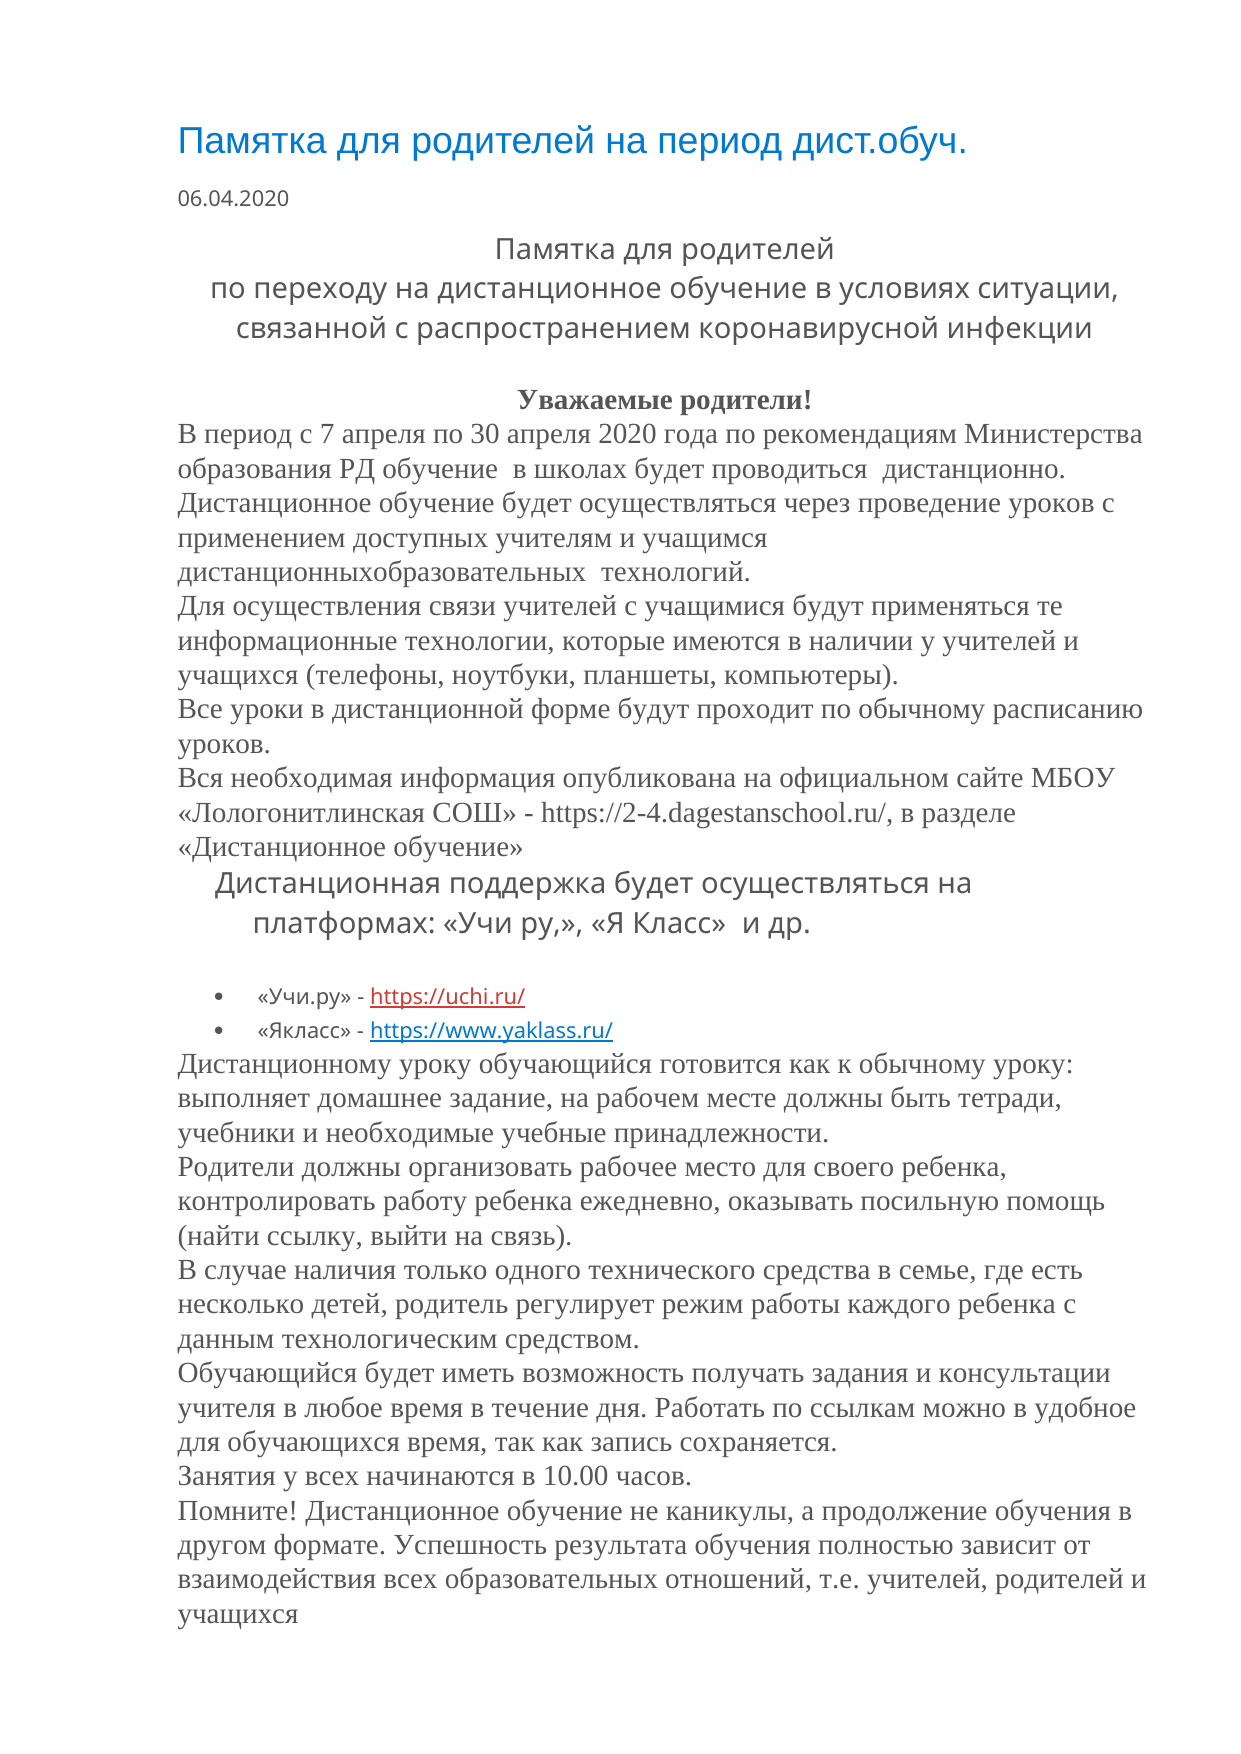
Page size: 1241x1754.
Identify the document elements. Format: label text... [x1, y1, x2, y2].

text В случае наличия только одного технического средства в семье, где есть несколько детей, родитель регулирует режим работы каждого ребенка с данным технологическим средством. [177, 1251, 1152, 1354]
text Памятка для родителей на период дист.обуч. [177, 118, 1152, 161]
text по переходу на дистанционное обучение в условиях ситуации, связанной с распространением коронавирусной инфекции [177, 268, 1152, 347]
text Памятка для родителей [177, 228, 1152, 268]
text Дистанционному уроку обучающийся готовится как к обычному уроку: выполняет домашнее задание, на рабочем месте должны быть тетради, учебники и необходимые учебные принадлежности. [177, 1045, 1152, 1148]
text Вся необходимая информация опубликована на официальном сайте МБОУ «Лологонитлинская СОШ» - https://2-4.dagestanschool.ru/, в разделе «Дистанционное обучение» [177, 759, 1152, 863]
text Дистанционное обучение будет осуществляться через проведение уроков с применением доступных учителям и учащимся дистанционныхобразовательных технологий. [177, 484, 1152, 588]
text 06.04.2020 [177, 178, 1152, 212]
text Для осуществления связи учителей с учащимися будут применяться те информационные технологии, которые имеются в наличии у учителей и учащихся (телефоны, ноутбуки, планшеты, компьютеры). [177, 588, 1152, 691]
text Родители должны организовать рабочее место для своего ребенка, контролировать работу ребенка ежедневно, оказывать посильную помощь (найти ссылку, выйти на связь). [177, 1148, 1152, 1251]
text Помните! Дистанционное обучение не каникулы, а продолжение обучения в другом формате. Успешность результата обучения полностью зависит от взаимодействия всех образовательных отношений, т.е. учителей, родителей и учащихся [177, 1492, 1152, 1629]
text Обучающийся будет иметь возможность получать задания и консультации учителя в любое время в течение дня. Работать по ссылкам можно в удобное для обучающихся время, так как запись сохраняется. [177, 1354, 1152, 1458]
text Дистанционная поддержка будет осуществляться на платформах: «Учи ру,», «Я Класс» и др. [215, 863, 1152, 942]
text  «Якласс» - https://www.yaklass.ru/ [215, 1011, 1152, 1045]
text В период с 7 апреля по 30 апреля 2020 года по рекомендациям Министерства образования РД обучение в школах будет проводиться дистанционно. [177, 416, 1152, 484]
text Все уроки в дистанционной форме будут проходит по обычному расписанию уроков. [177, 691, 1152, 759]
text Уважаемые родители! [177, 381, 1152, 416]
text  «Учи.ру» - https://uchi.ru/ [215, 976, 1152, 1011]
text Занятия у всех начинаются в 10.00 часов. [177, 1458, 1152, 1492]
